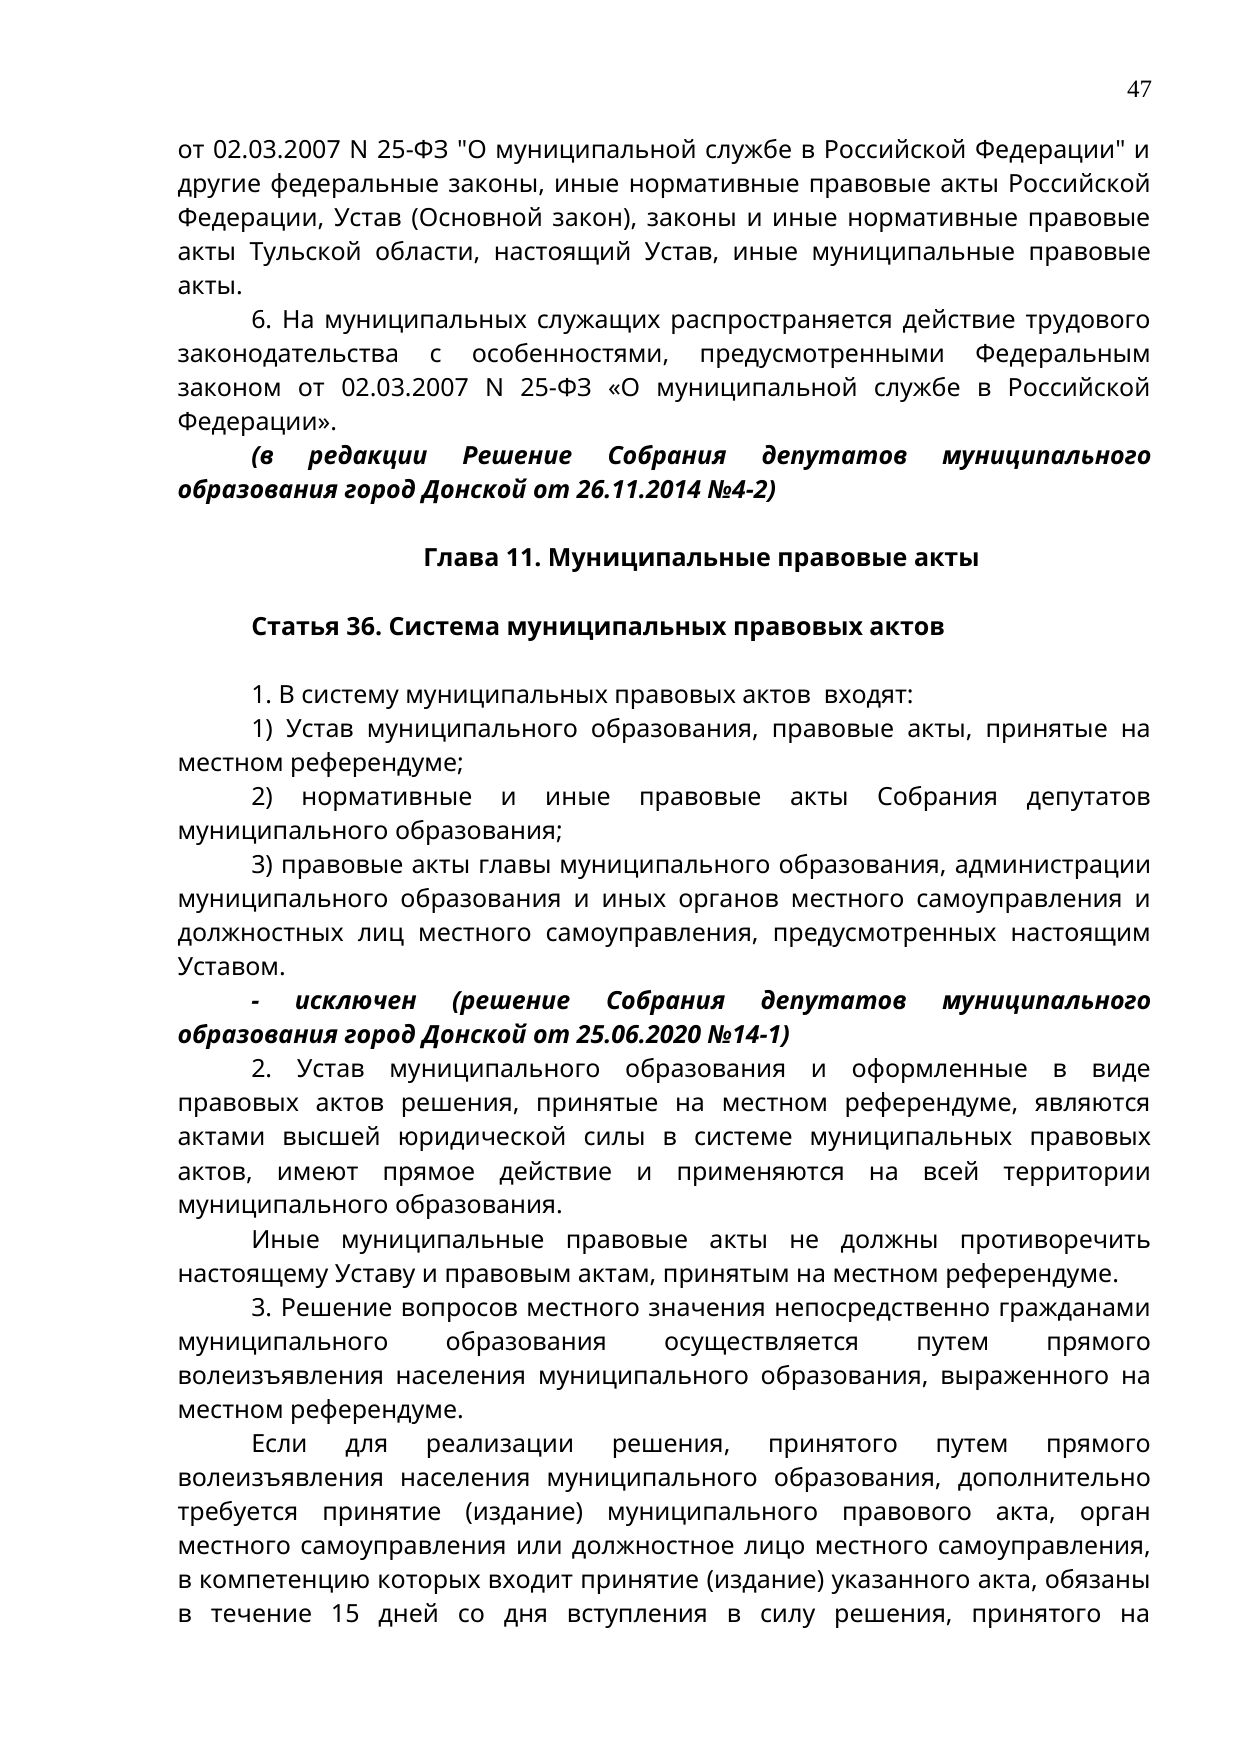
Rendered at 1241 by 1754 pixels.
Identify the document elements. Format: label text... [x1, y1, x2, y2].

text - исключен (решение Собрания депутатов муниципального образования город Донской от 25.06.2020 №14-1) [177, 983, 1152, 1051]
text (в редакции Решение Собрания депутатов муниципального образования город Донской от 26.11.2014 №4-2) [177, 438, 1152, 506]
subtitle 1) Устав муниципального образования, правовые акты, принятые на местном референдуме; [177, 710, 1152, 778]
subtitle 2) нормативные и иные правовые акты Собрания депутатов муниципального образования; [177, 778, 1152, 847]
subtitle Статья 36. Система муниципальных правовых актов [177, 608, 1152, 642]
text 3. Решение вопросов местного значения непосредственно гражданами муниципального образования осуществляется путем прямого волеизъявления населения муниципального образования, выраженного на местном референдуме. [177, 1289, 1152, 1426]
subtitle 1. В систему муниципальных правовых актов входят: [177, 676, 1152, 710]
text 6. На муниципальных служащих распространяется действие трудового законодательства с особенностями, предусмотренными Федеральным законом от 02.03.2007 N 25-ФЗ «О муниципальной службе в Российской Федерации». [177, 302, 1152, 438]
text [177, 131, 1152, 302]
text 2. Устав муниципального образования и оформленные в виде правовых актов решения, принятые на местном референдуме, являются актами высшей юридической силы в системе муниципальных правовых актов, имеют прямое действие и применяются на всей территории муниципального образования. [177, 1051, 1152, 1221]
subtitle Глава 11. Муниципальные правовые акты [177, 540, 1152, 574]
text 3) правовые акты главы муниципального образования, администрации муниципального образования и иных органов местного самоуправления и должностных лиц местного самоуправления, предусмотренных настоящим Уставом. [177, 847, 1152, 983]
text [177, 1426, 1152, 1630]
text Иные муниципальные правовые акты не должны противоречить настоящему Уставу и правовым актам, принятым на местном референдуме. [177, 1221, 1152, 1289]
